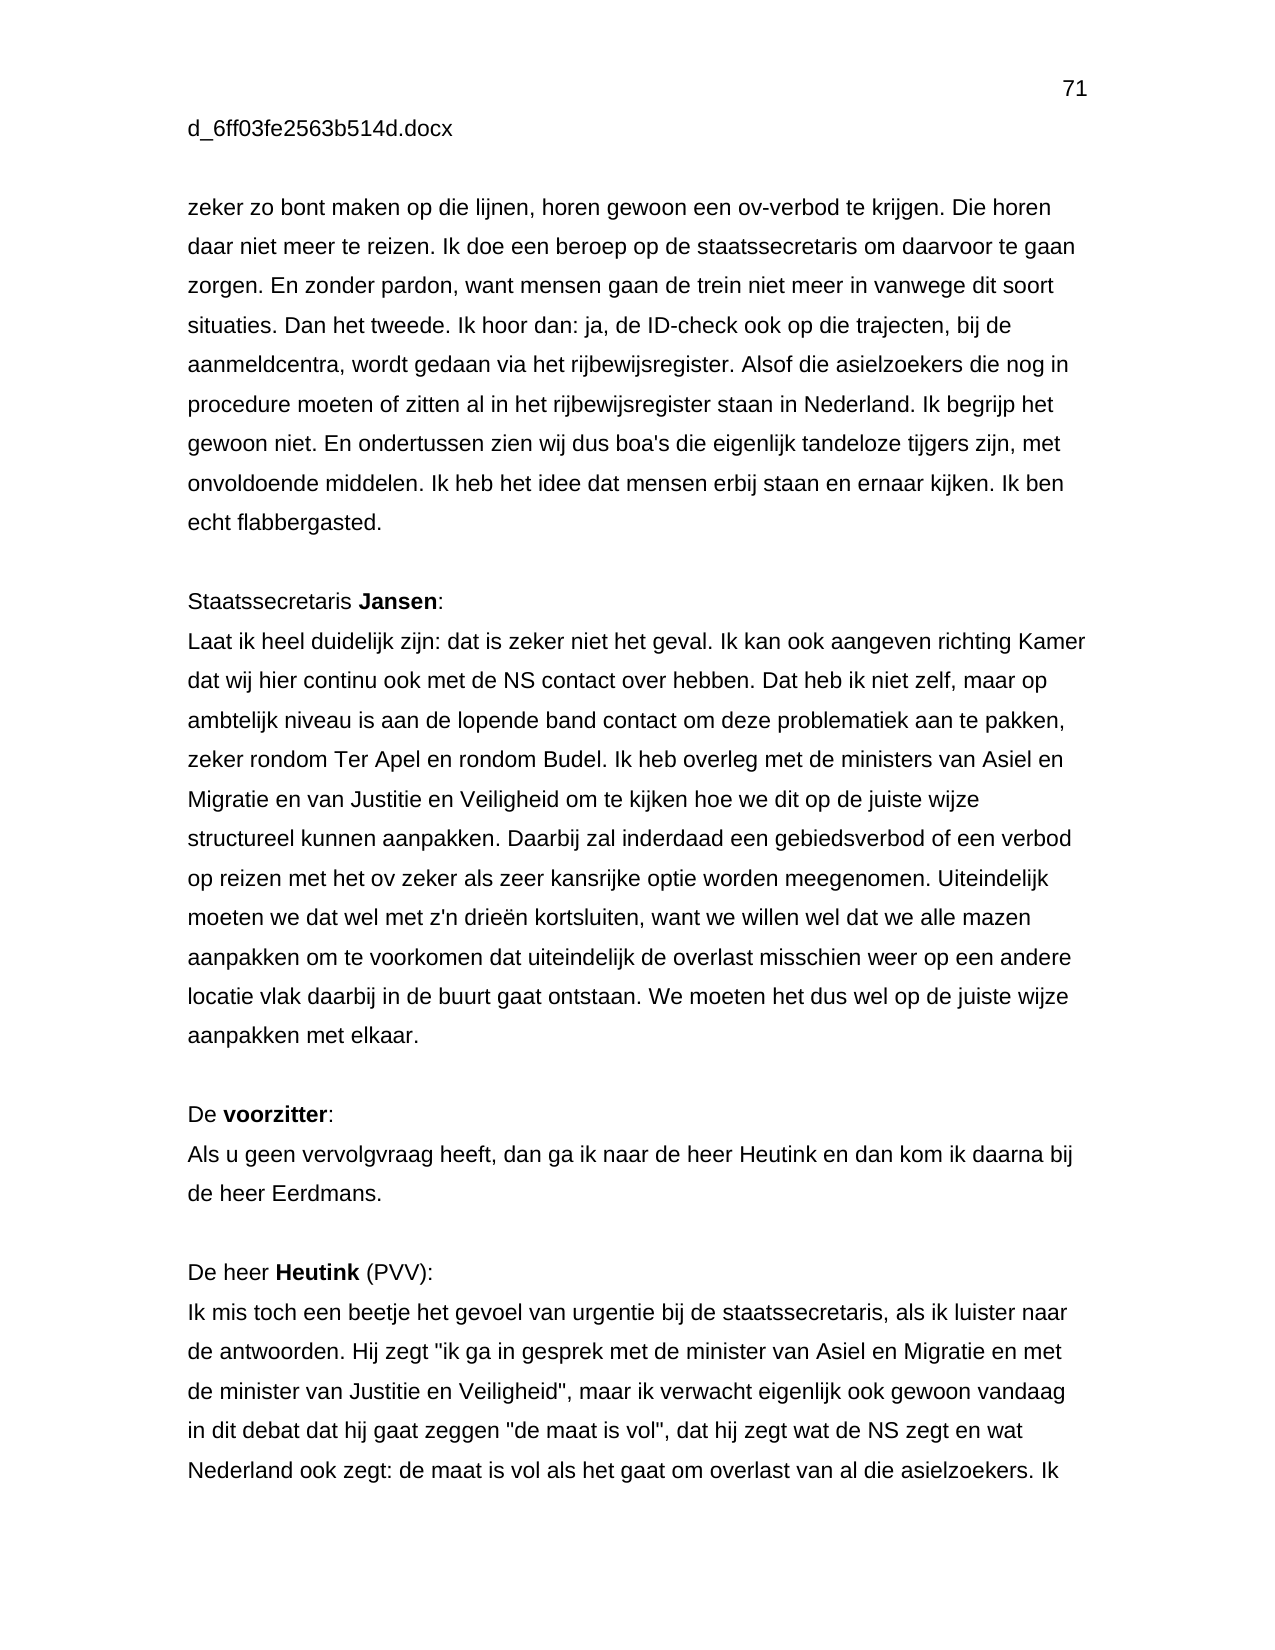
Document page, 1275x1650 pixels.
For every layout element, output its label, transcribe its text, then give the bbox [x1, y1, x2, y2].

text Laat ik heel duidelijk zijn: dat is zeker niet het geval. Ik kan ook aangeven richting Kamer dat wij hier continu ook met de NS contact over hebben. Dat heb ik niet zelf, maar op ambtelijk niveau is aan de lopende band contact om deze problematiek aan te pakken, zeker rondom Ter Apel en rondom Budel. Ik heb overleg met de ministers van Asiel en Migratie en van Justitie en Veiligheid om te kijken hoe we dit op de juiste wijze structureel kunnen aanpakken. Daarbij zal inderdaad een gebiedsverbod of een verbod op reizen met het ov zeker als zeer kansrijke optie worden meegenomen. Uiteindelijk moeten we dat wel met z'n drieën kortsluiten, want we willen wel dat we alle mazen aanpakken om te voorkomen dat uiteindelijk de overlast misschien weer op een andere locatie vlak daarbij in de buurt gaat ontstaan. We moeten het dus wel op de juiste wijze aanpakken met elkaar. [187, 628, 1087, 1049]
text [187, 193, 1087, 536]
text De voorzitter: [187, 1101, 1087, 1128]
text Staatssecretaris Jansen: [187, 588, 1087, 614]
text Als u geen vervolgvraag heeft, dan ga ik naar de heer Heutink en dan kom ik daarna bij de heer Eerdmans. [187, 1141, 1087, 1207]
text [187, 1299, 1087, 1483]
text De heer Heutink (PVV): [187, 1259, 1087, 1286]
